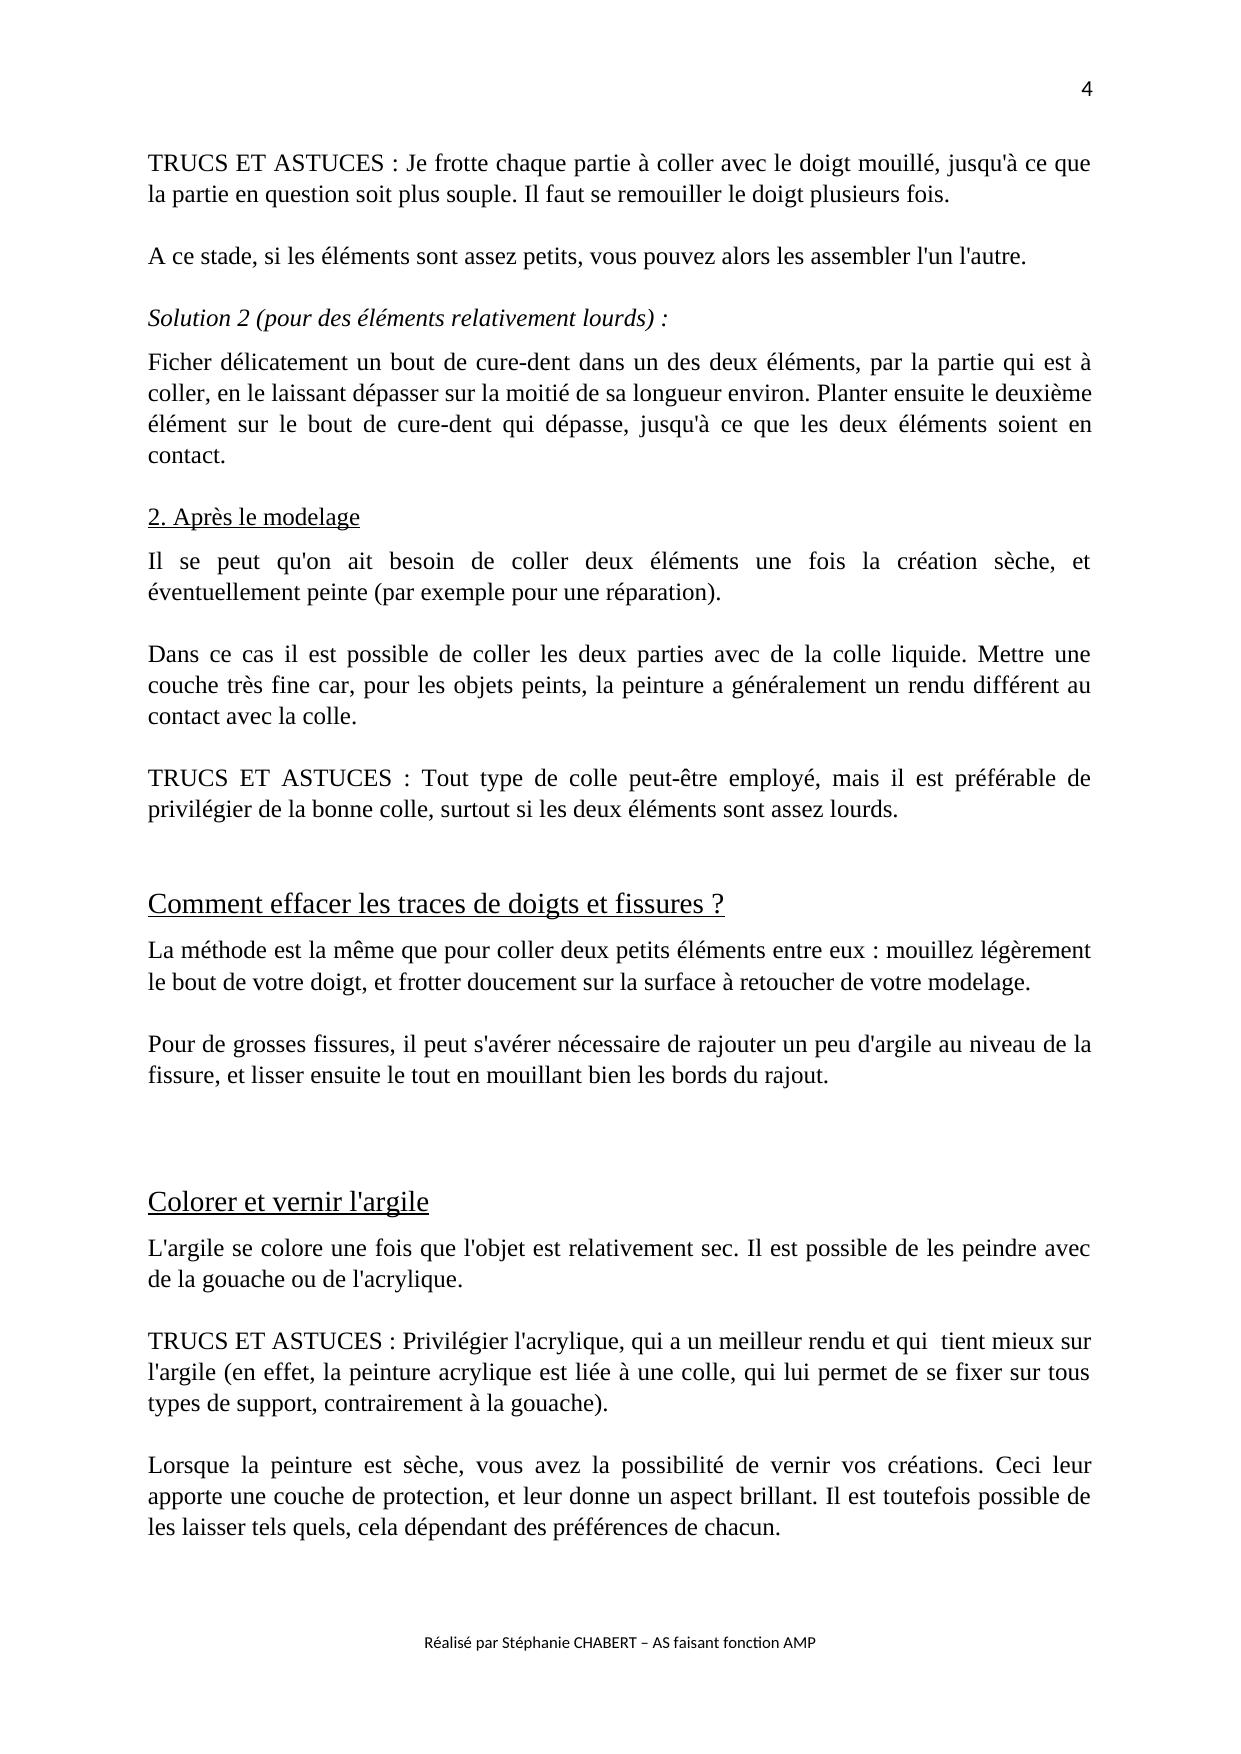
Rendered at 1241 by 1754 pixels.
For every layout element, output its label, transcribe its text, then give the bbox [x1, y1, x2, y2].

text Dans ce cas il est possible de coller les deux parties avec de la colle liquide. Mettre une couche très fine car, pour les objets peints, la peinture a généralement un rendu différent au contact avec la colle. [148, 639, 1093, 730]
text L'argile se colore une fois que l'objet est relativement sec. Il est possible de les peindre avec de la gouache ou de l'acrylique. [148, 1233, 1093, 1293]
text Colorer et vernir l'argile [148, 1184, 1093, 1217]
text TRUCS ET ASTUCES : Je frotte chaque partie à coller avec le doigt mouillé, jusqu'à ce que la partie en question soit plus souple. Il faut se remouiller le doigt plusieurs fois. [148, 148, 1093, 207]
text Ficher délicatement un bout de cure-dent dans un des deux éléments, par la partie qui est à coller, en le laissant dépasser sur la moitié de sa longueur environ. Planter ensuite le deuxième élément sur le bout de cure-dent qui dépasse, jusqu'à ce que les deux éléments soient en contact. [148, 347, 1093, 469]
text A ce stade, si les éléments sont assez petits, vous pouvez alors les assembler l'un l'autre. [148, 241, 1093, 269]
text Solution 2 (pour des éléments relativement lourds) : [148, 303, 1093, 332]
text Pour de grosses fissures, il peut s'avérer nécessaire de rajouter un peu d'argile au niveau de la fissure, et lisser ensuite le tout en mouillant bien les bords du rajout. [148, 1029, 1093, 1088]
text Comment effacer les traces de doigts et fissures ? [148, 887, 1093, 920]
text 2. Après le modelage [148, 502, 1093, 531]
text La méthode est la même que pour coller deux petits éléments entre eux : mouillez légèrement le bout de votre doigt, et frotter doucement sur la surface à retoucher de votre modelage. [148, 936, 1093, 995]
text Lorsque la peinture est sèche, vous avez la possibilité de vernir vos créations. Ceci leur apporte une couche de protection, et leur donne un aspect brillant. Il est toutefois possible de les laisser tels quels, cela dépendant des préférences de chacun. [148, 1450, 1093, 1541]
text TRUCS ET ASTUCES : Privilégier l'acrylique, qui a un meilleur rendu et qui tient mieux sur l'argile (en effet, la peinture acrylique est liée à une colle, qui lui permet de se fixer sur tous types de support, contrairement à la gouache). [148, 1326, 1093, 1417]
text TRUCS ET ASTUCES : Tout type de colle peut-être employé, mais il est préférable de privilégier de la bonne colle, surtout si les deux éléments sont assez lourds. [148, 763, 1093, 823]
text Il se peut qu'on ait besoin de coller deux éléments une fois la création sèche, et éventuellement peinte (par exemple pour une réparation). [148, 546, 1093, 606]
